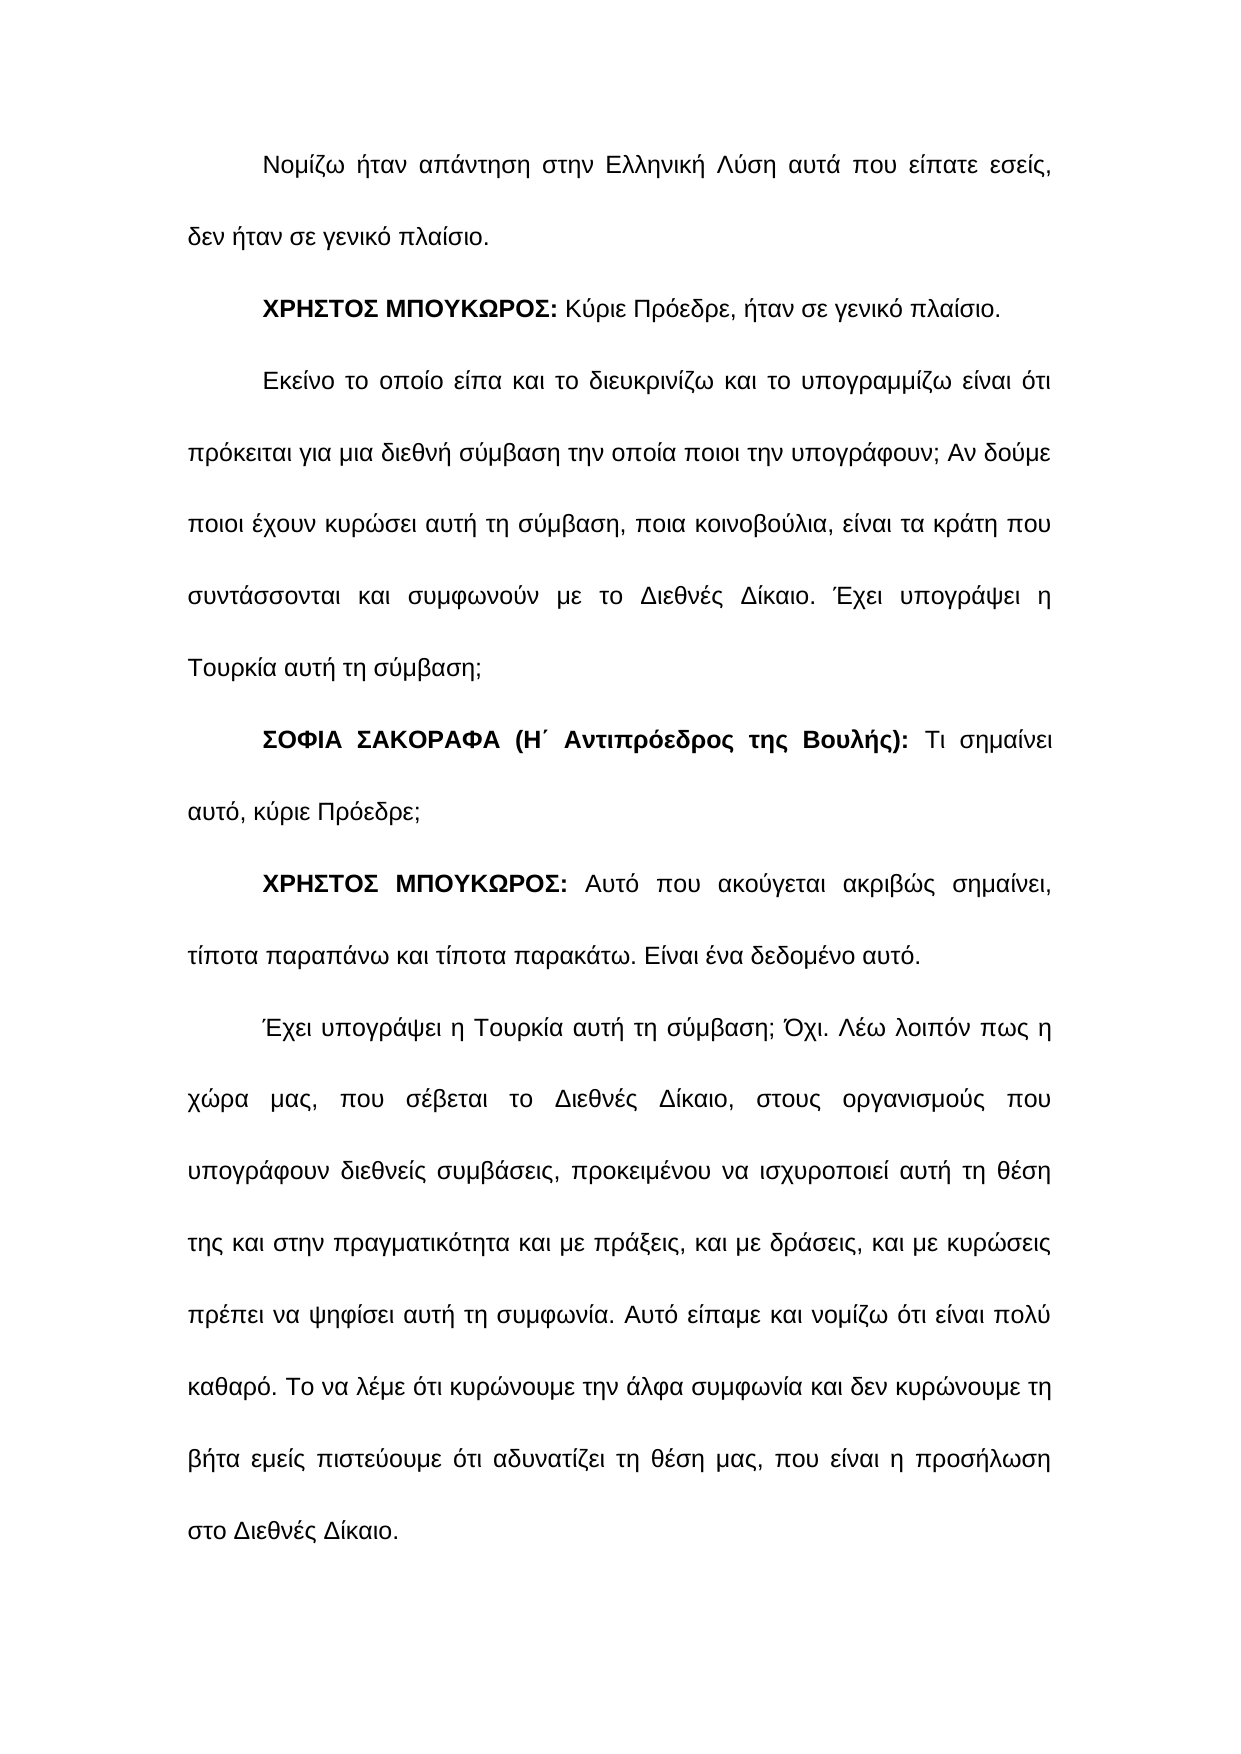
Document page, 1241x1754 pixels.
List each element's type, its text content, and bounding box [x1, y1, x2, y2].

text Έχει υπογράψει η Τουρκία αυτή τη σύμβαση; Όχι. Λέω λοιπόν πως η χώρα μας, που σέβεται το Διεθνές Δίκαιο, στους οργανισμούς που υπογράφουν διεθνείς συμβάσεις, προκειμένου να ισχυροποιεί αυτή τη θέση της και στην πραγματικότητα και με πράξεις, και με δράσεις, και με κυρώσεις πρέπει να ψηφίσει αυτή τη συμφωνία. Αυτό είπαμε και νομίζω ότι είναι πολύ καθαρό. Το να λέμε ότι κυρώνουμε την άλφα συμφωνία και δεν κυρώνουμε τη βήτα εμείς πιστεύουμε ότι αδυνατίζει τη θέση μας, που είναι η προσήλωση στο Διεθνές Δίκαιο. [187, 1012, 1053, 1544]
text ΣΟΦΙΑ ΣΑΚΟΡΑΦΑ (Η΄ Αντιπρόεδρος της Βουλής): Τι σημαίνει αυτό, κύριε Πρόεδρε; [187, 725, 1053, 826]
text ΧΡΗΣΤΟΣ ΜΠΟΥΚΩΡΟΣ: Αυτό που ακούγεται ακριβώς σημαίνει, τίποτα παραπάνω και τίποτα παρακάτω. Είναι ένα δεδομένο αυτό. [187, 869, 1053, 969]
text Εκείνο το οποίο είπα και το διευκρινίζω και το υπογραμμίζω είναι ότι πρόκειται για μια διεθνή σύμβαση την οποία ποιοι την υπογράφουν; Αν δούμε ποιοι έχουν κυρώσει αυτή τη σύμβαση, ποια κοινοβούλια, είναι τα κράτη που συντάσσονται και συμφωνούν με το Διεθνές Δίκαιο. Έχει υπογράψει η Τουρκία αυτή τη σύμβαση; [187, 366, 1053, 682]
text Νομίζω ήταν απάντηση στην Ελληνική Λύση αυτά που είπατε εσείς, δεν ήταν σε γενικό πλαίσιο. [187, 150, 1053, 251]
text ΧΡΗΣΤΟΣ ΜΠΟΥΚΩΡΟΣ: Κύριε Πρόεδρε, ήταν σε γενικό πλαίσιο. [187, 294, 1053, 322]
